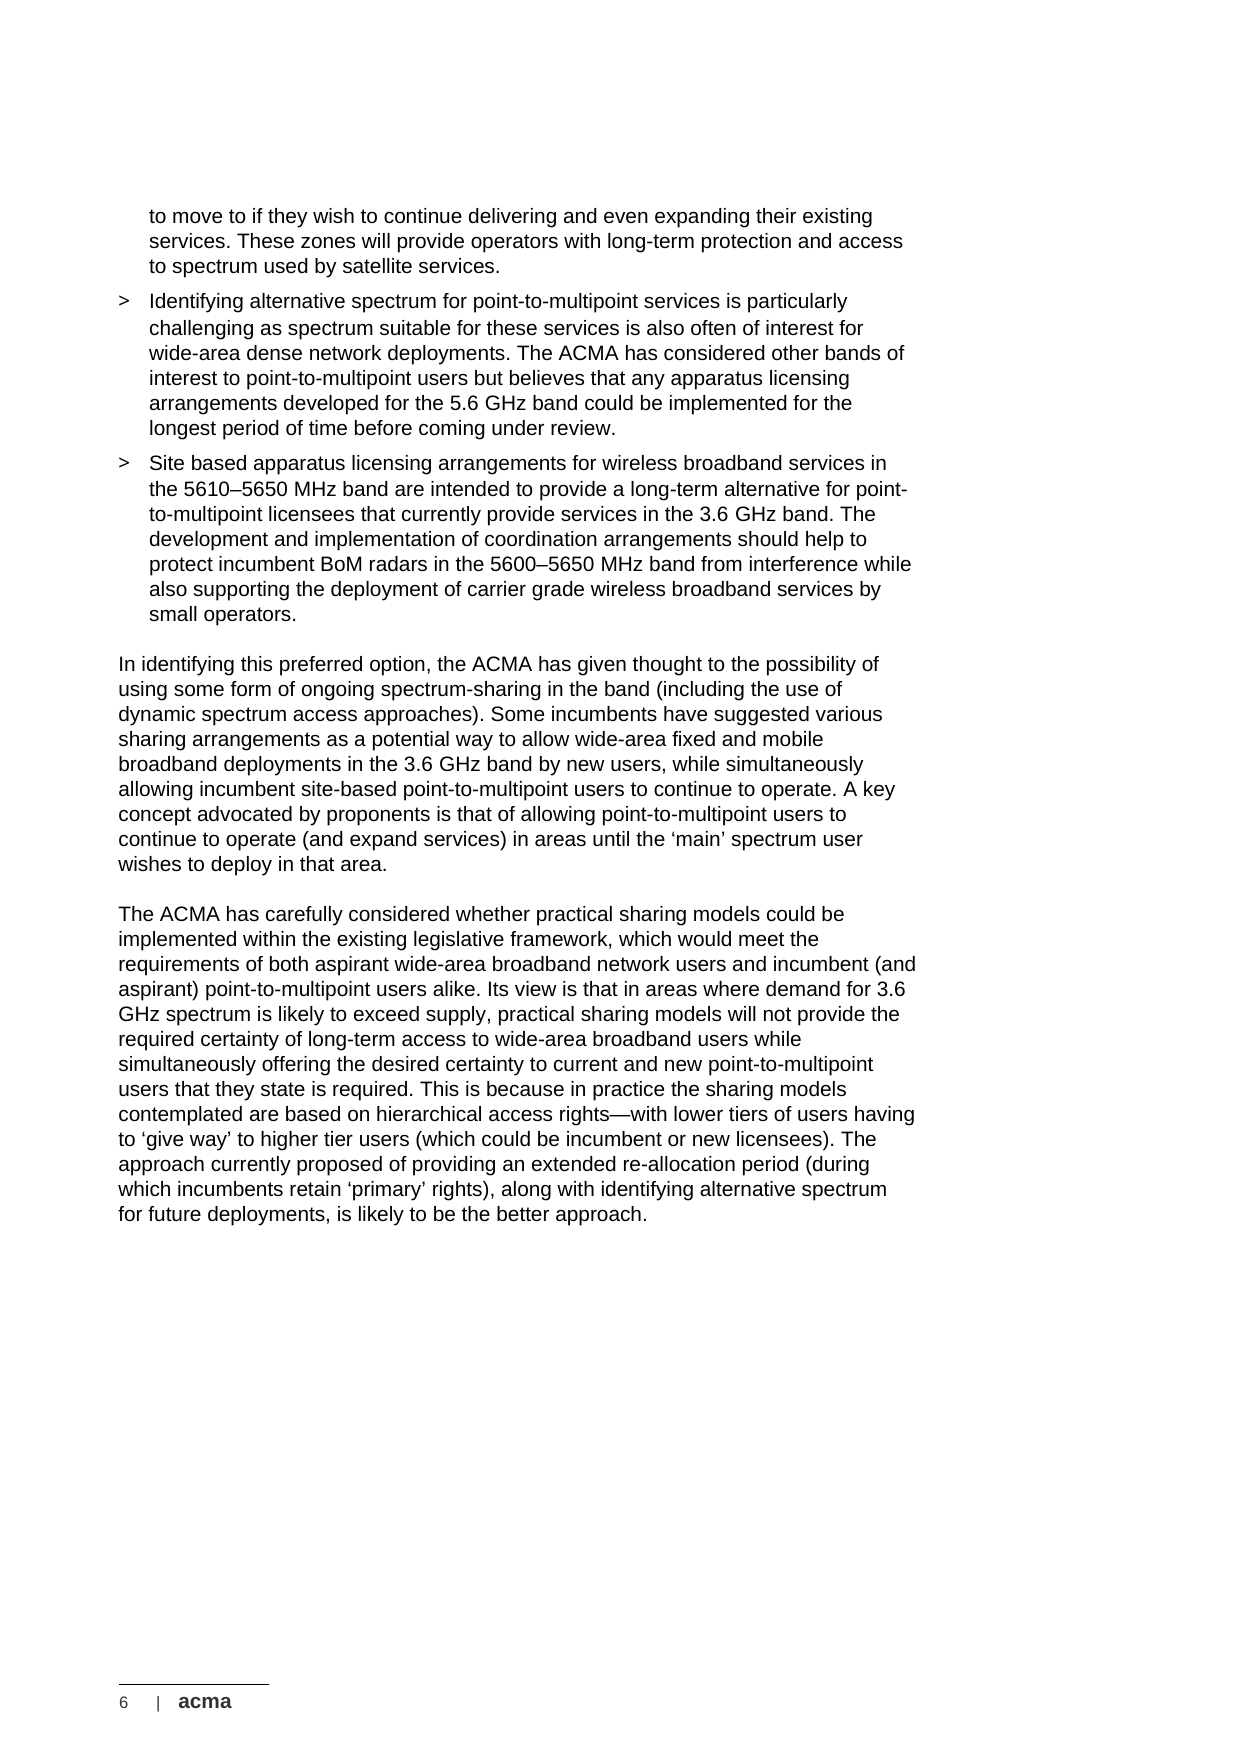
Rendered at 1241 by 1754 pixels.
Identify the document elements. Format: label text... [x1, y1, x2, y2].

list Site based apparatus licensing arrangements for wireless broadband services in the 5610–5650 MHz band are intended to provide a long-term alternative for point-to-multipoint licensees that currently provide services in the 3.6 GHz band. The development and implementation of coordination arrangements should help to protect incumbent BoM radars in the 5600–5650 MHz band from interference while also supporting the deployment of carrier grade wireless broadband services by small operators. [118, 448, 917, 626]
text The ACMA has carefully considered whether practical sharing models could be implemented within the existing legislative framework, which would meet the requirements of both aspirant wide-area broadband network users and incumbent (and aspirant) point-to-multipoint users alike. Its view is that in areas where demand for 3.6 GHz spectrum is likely to exceed supply, practical sharing models will not provide the required certainty of long-term access to wide-area broadband users while simultaneously offering the desired certainty to current and new point-to-multipoint users that they state is required. This is because in practice the sharing models contemplated are based on hierarchical access rights—with lower tiers of users having to ‘give way’ to higher tier users (which could be incumbent or new licensees). The approach currently proposed of providing an extended re-allocation period (during which incumbents retain ‘primary’ rights), along with identifying alternative spectrum for future deployments, is likely to be the better approach. [118, 901, 917, 1226]
list Identifying alternative spectrum for point-to-multipoint services is particularly challenging as spectrum suitable for these services is also often of interest for wide-area dense network deployments. The ACMA has considered other bands of interest to point-to-multipoint users but believes that any apparatus licensing arrangements developed for the 5.6 GHz band could be implemented for the longest period of time before coming under review. [118, 286, 917, 439]
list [118, 203, 917, 278]
text In identifying this preferred option, the ACMA has given thought to the possibility of using some form of ongoing spectrum-sharing in the band (including the use of dynamic spectrum access approaches). Some incumbents have suggested various sharing arrangements as a potential way to allow wide-area fixed and mobile broadband deployments in the 3.6 GHz band by new users, while simultaneously allowing incumbent site-based point-to-multipoint users to continue to operate. A key concept advocated by proponents is that of allowing point-to-multipoint users to continue to operate (and expand services) in areas until the ‘main’ spectrum user wishes to deploy in that area. [118, 651, 917, 876]
